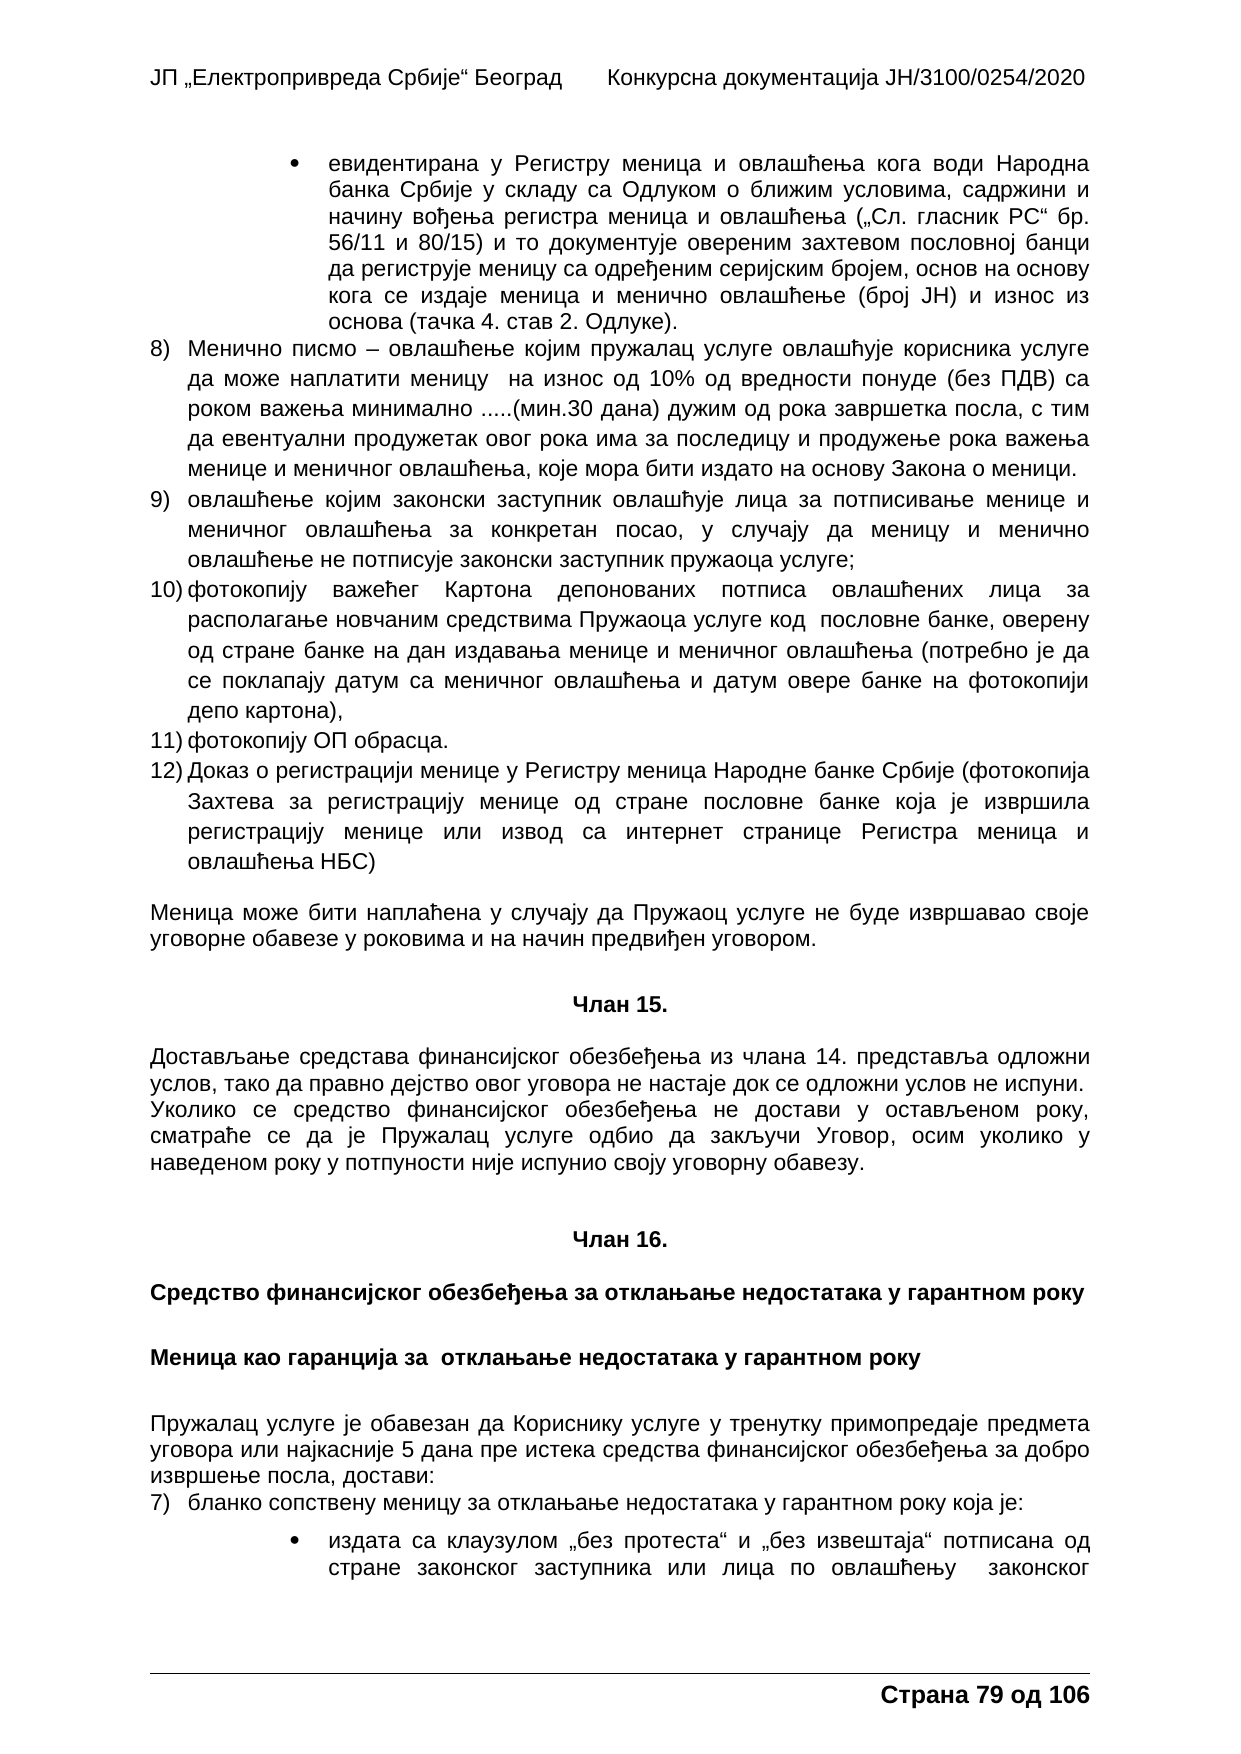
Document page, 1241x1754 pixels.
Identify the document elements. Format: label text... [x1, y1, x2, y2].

text Меница може бити наплаћена у случају да Пружаоц услуге не буде извршавао своје уговорне обавезе у роковима и на начин предвиђен уговором. [150, 899, 1090, 952]
list овлашћење којим законски заступник овлашћује лица за потписивање менице и меничног овлашћења за конкретан посао, у случају да меницу и менично овлашћење не потписује законски заступник пружаоца услуге; [150, 486, 1090, 572]
list Менично писмо – овлашћење којим пружалац услуге овлашћује корисника услуге да може наплатити меницу на износ од 10% од вредности понуде (без ПДВ) са роком важења минимално .....(мин.30 дана) дужим од рока завршетка посла, с тим да евентуални продужетак овог рока има за последицу и продужење рока важења менице и меничног овлашћења, које мора бити издато на основу Закона о меници. [150, 334, 1090, 482]
text Пружалац услуге је обавезан да Кориснику услуге у тренутку примопредаје предмета уговора или најкасније 5 дана пре истека средства финансијског обезбеђења за добро извршење посла, достави: [150, 1409, 1090, 1489]
list бланко сопствену меницу за отклањање недостатака у гарантном року која је: [150, 1489, 1090, 1515]
text Уколико се средство финансијског обезбеђења не достави у остављеном року, сматраће се да је Пружалац услуге одбио да закључи Уговор, осим уколико у наведеном року у потпуности није испунио своју уговорну обавезу. [150, 1096, 1090, 1175]
list фотокопију важећег Картона депонованих потписа овлашћених лица за располагање новчаним средствима Пружаоца услуге код пословне банке, оверену од стране банке на дан издавања менице и меничног овлашћења (потребно је да се поклапају датум са меничног овлашћења и датум овере банке на фотокопији депо картона), [150, 576, 1090, 723]
list евидентирана у Регистру меница и овлашћења кога води Народна банка Србије у складу са Одлуком о ближим условима, садржини и начину вођења регистра меница и овлашћења („Сл. гласник РС“ бр. 56/11 и 80/15) и то документује овереним захтевом пословној банци да региструје меницу са одређеним серијским бројем, основ на основу кога се издаје меница и менично овлашћење (број ЈН) и износ из основа (тачка 4. став 2. Одлуке). [291, 150, 1090, 334]
text Члан 15. [150, 991, 1090, 1017]
text Средство финансијског обезбеђења за отклањање недостатака у гарантном року [150, 1279, 1090, 1306]
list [291, 1527, 1090, 1580]
list Доказ о регистрацији менице у Регистру меница Народне банке Србије (фотокопија Захтева за регистрацију менице од стране пословне банке која је извршила регистрацију менице или извод са интернет странице Регистра меница и овлашћења НБС) [150, 757, 1090, 874]
text Достављање средстава финансијског обезбеђења из члана 14. представља одложни услов, тако да правно дејство овог уговора не настаје док се одложни услов не испуни. [150, 1043, 1090, 1096]
list фотокопију ОП обрасца. [150, 727, 1090, 753]
text Члан 16. [150, 1226, 1090, 1253]
text Меница као гаранција за отклањање недостатака у гарантном року [150, 1344, 1090, 1371]
